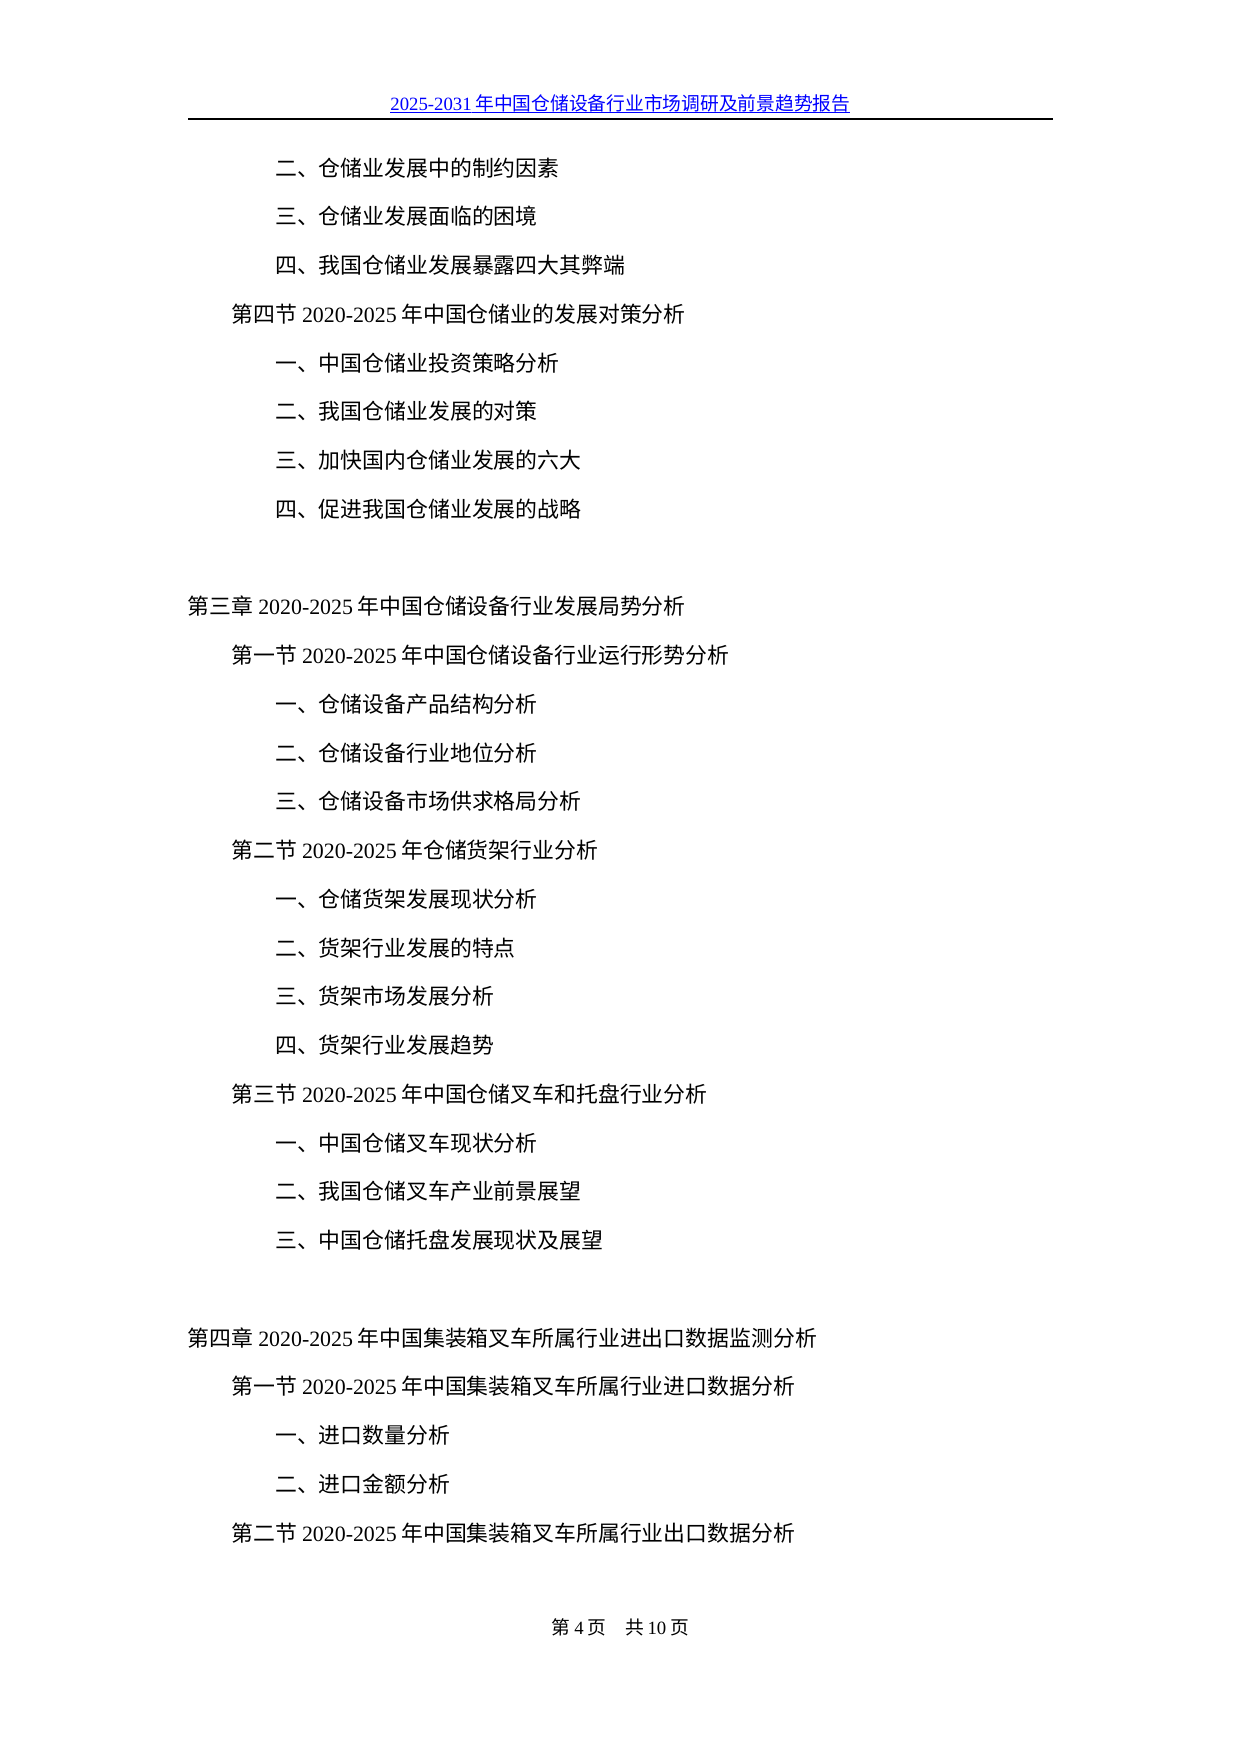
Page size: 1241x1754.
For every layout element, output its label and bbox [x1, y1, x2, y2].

text [187, 150, 1053, 1548]
